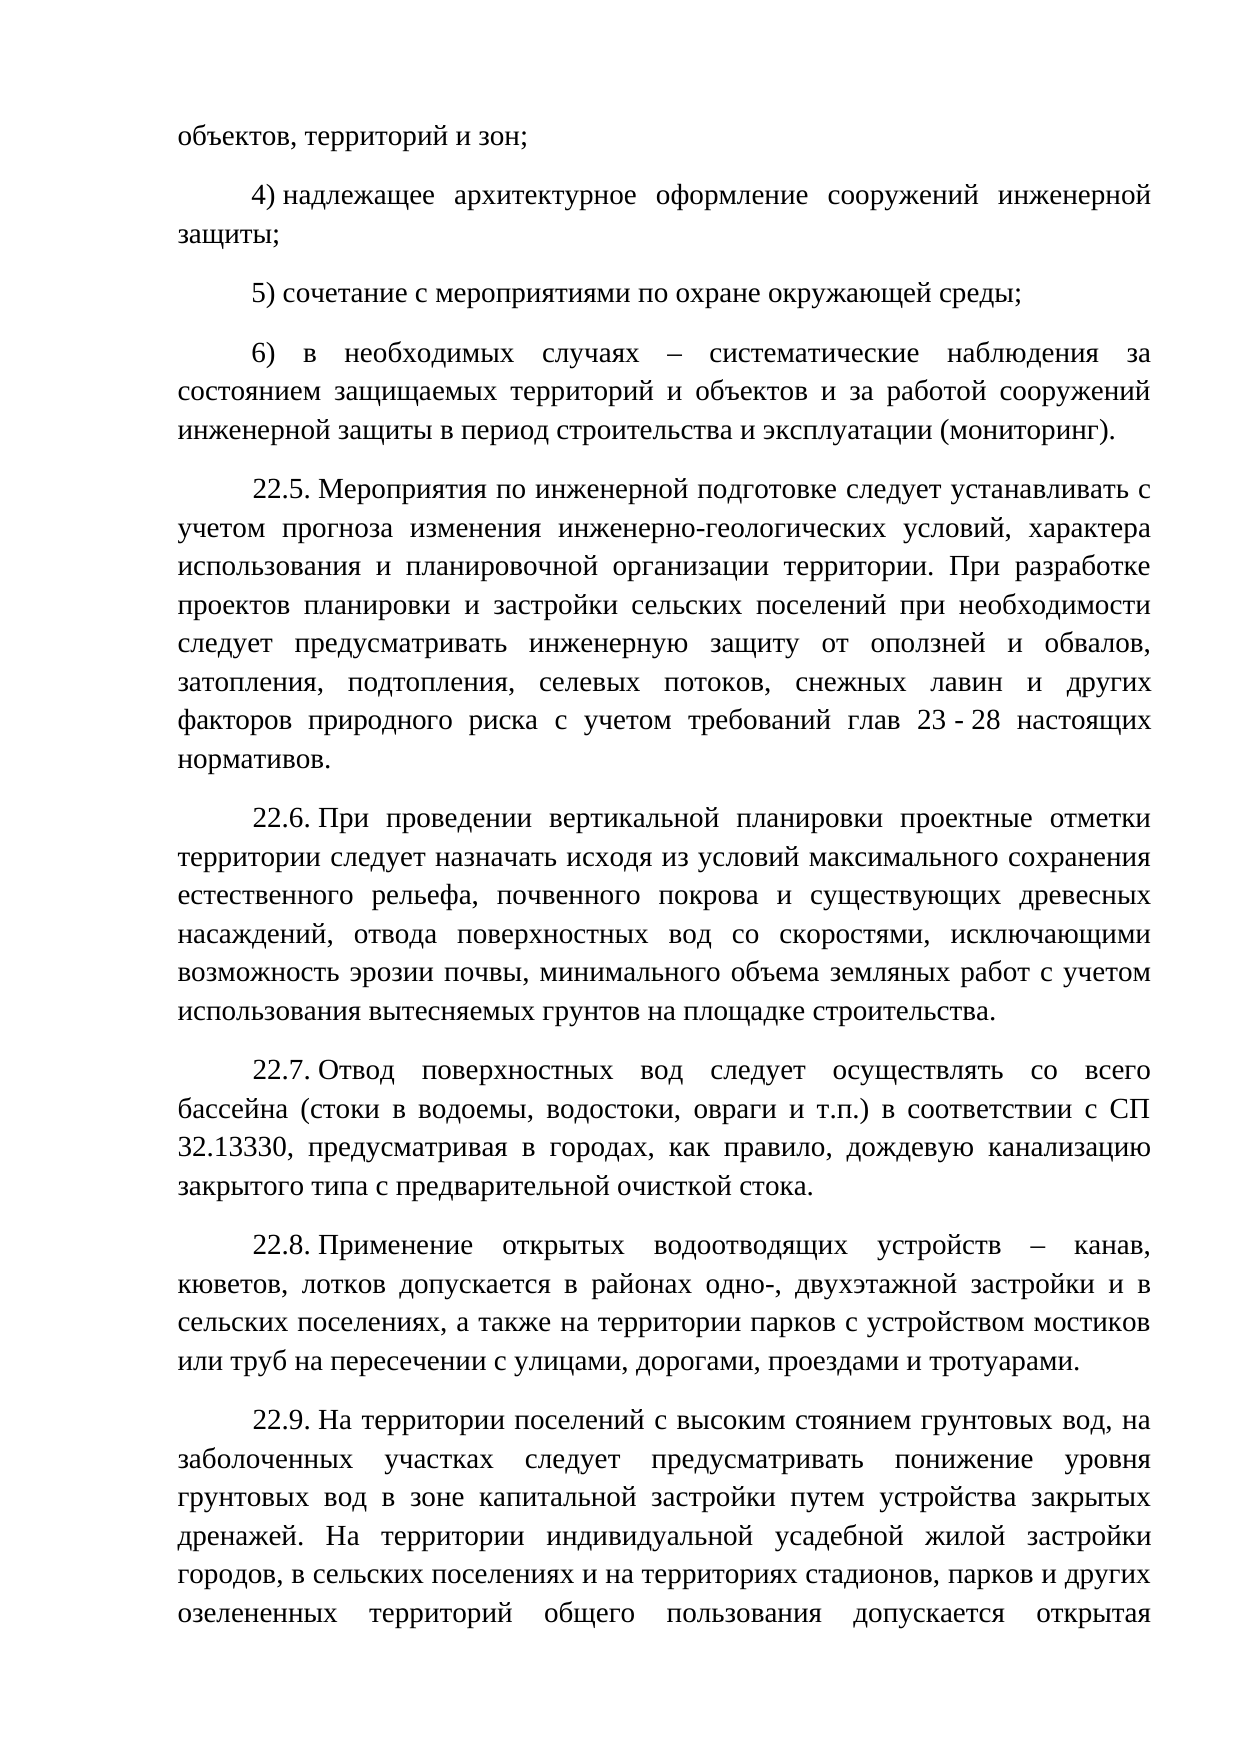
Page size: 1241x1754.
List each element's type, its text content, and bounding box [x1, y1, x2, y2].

text 22.7. Отвод поверхностных вод следует осуществлять со всего бассейна (стоки в водоемы, водостоки, овраги и т.п.) в соответствии с СП 32.13330, предусматривая в городах, как правило, дождевую канализацию закрытого типа с предварительной очисткой стока. [177, 1052, 1152, 1202]
text 22.6. При проведении вертикальной планировки проектные отметки территории следует назначать исходя из условий максимального сохранения естественного рельефа, почвенного покрова и существующих древесных насаждений, отвода поверхностных вод со скоростями, исключающими возможность эрозии почвы, минимального объема земляных работ с учетом использования вытесняемых грунтов на площадке строительства. [177, 800, 1152, 1027]
text 22.5. Мероприятия по инженерной подготовке следует устанавливать с учетом прогноза изменения инженерно-геологических условий, характера использования и планировочной организации территории. При разработке проектов планировки и застройки сельских поселений при необходимости следует предусматривать инженерную защиту от оползней и обвалов, затопления, подтопления, селевых потоков, снежных лавин и других факторов природного риска с учетом требований глав 23 - 28 настоящих нормативов. [177, 471, 1152, 774]
text 22.8. Применение открытых водоотводящих устройств – канав, кюветов, лотков допускается в районах одно-, двухэтажной застройки и в сельских поселениях, а также на территории парков с устройством мостиков или труб на пересечении с улицами, дорогами, проездами и тротуарами. [177, 1227, 1152, 1377]
text 6) в необходимых случаях – систематические наблюдения за состоянием защищаемых территорий и объектов и за работой сооружений инженерной защиты в период строительства и эксплуатации (мониторинг). [177, 335, 1152, 445]
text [177, 118, 1152, 152]
text 5) сочетание с мероприятиями по охране окружающей среды; [177, 275, 1152, 309]
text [177, 1402, 1152, 1629]
text 4) надлежащее архитектурное оформление сооружений инженерной защиты; [177, 177, 1152, 249]
